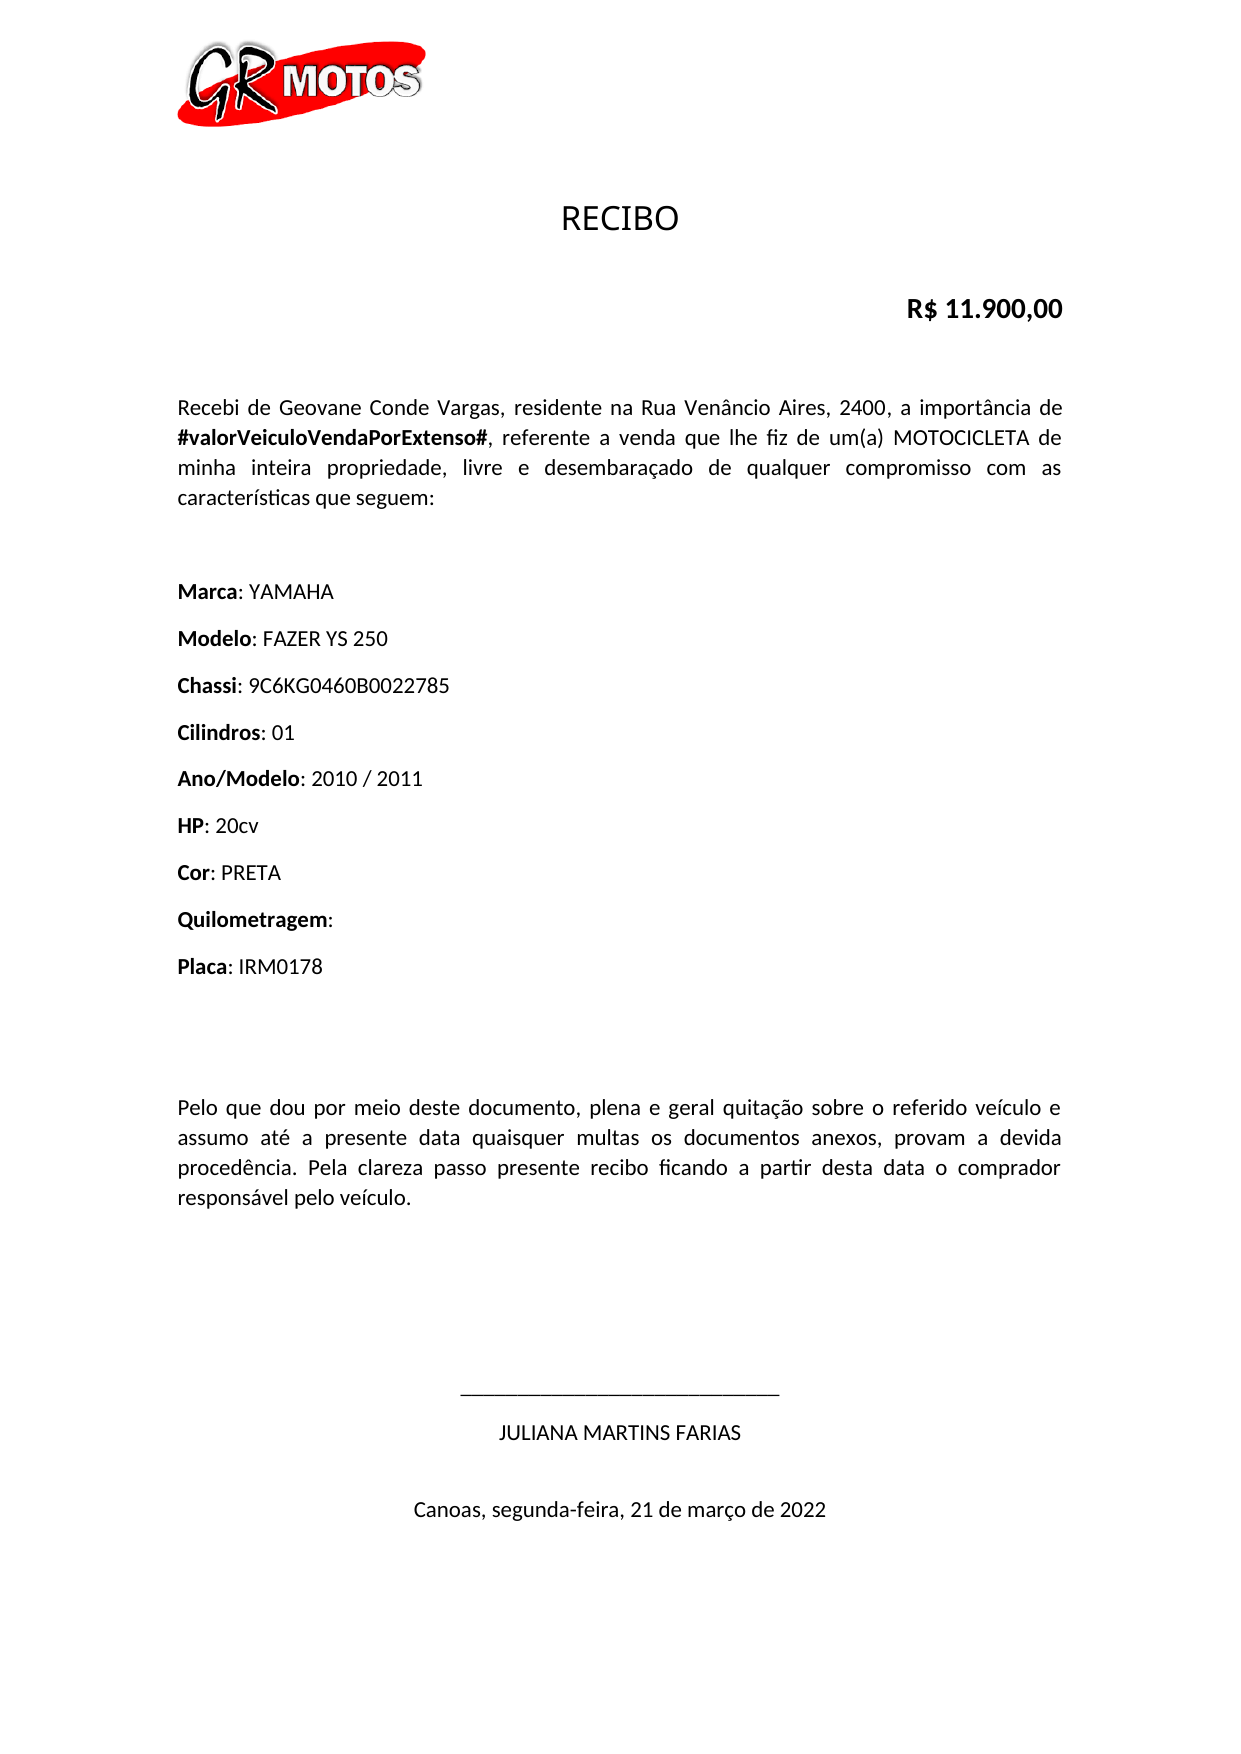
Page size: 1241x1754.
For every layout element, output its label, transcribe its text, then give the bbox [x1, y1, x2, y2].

text Chassi: 9C6KG0460B0022785 [177, 671, 1063, 699]
text Pelo que dou por meio deste documento, plena e geral quitação sobre o referido veículo e assumo até a presente data quaisquer multas os documentos anexos, provam a devida procedência. Pela clareza passo presente recibo ficando a partir desta data o comprador responsável pelo veículo. [177, 1093, 1063, 1211]
text Recebi de Geovane Conde Vargas, residente na Rua Venâncio Aires, 2400, a importância de #valorVeiculoVendaPorExtenso#, referente a venda que lhe fiz de um(a) MOTOCICLETA de minha inteira propriedade, livre e desembaraçado de qualquer compromisso com as características que seguem: [177, 393, 1063, 511]
text Placa: IRM0178 [177, 952, 1063, 980]
text ____________________________ [177, 1371, 1063, 1399]
text Quilometragem: [177, 905, 1063, 933]
text Ano/Modelo: 2010 / 2011 [177, 764, 1063, 792]
text Cilindros: 01 [177, 718, 1063, 746]
subtitle RECIBO [177, 195, 1063, 240]
text JULIANA MARTINS FARIAS [177, 1418, 1063, 1446]
text Marca: YAMAHA [177, 577, 1063, 605]
text Canoas, segunda-feira, 21 de março de 2022 [177, 1495, 1063, 1523]
text R$ 11.900,00 [177, 291, 1063, 326]
text Cor: PRETA [177, 858, 1063, 886]
text HP: 20cv [177, 811, 1063, 839]
picture [177, 23, 461, 142]
text Modelo: FAZER YS 250 [177, 624, 1063, 652]
